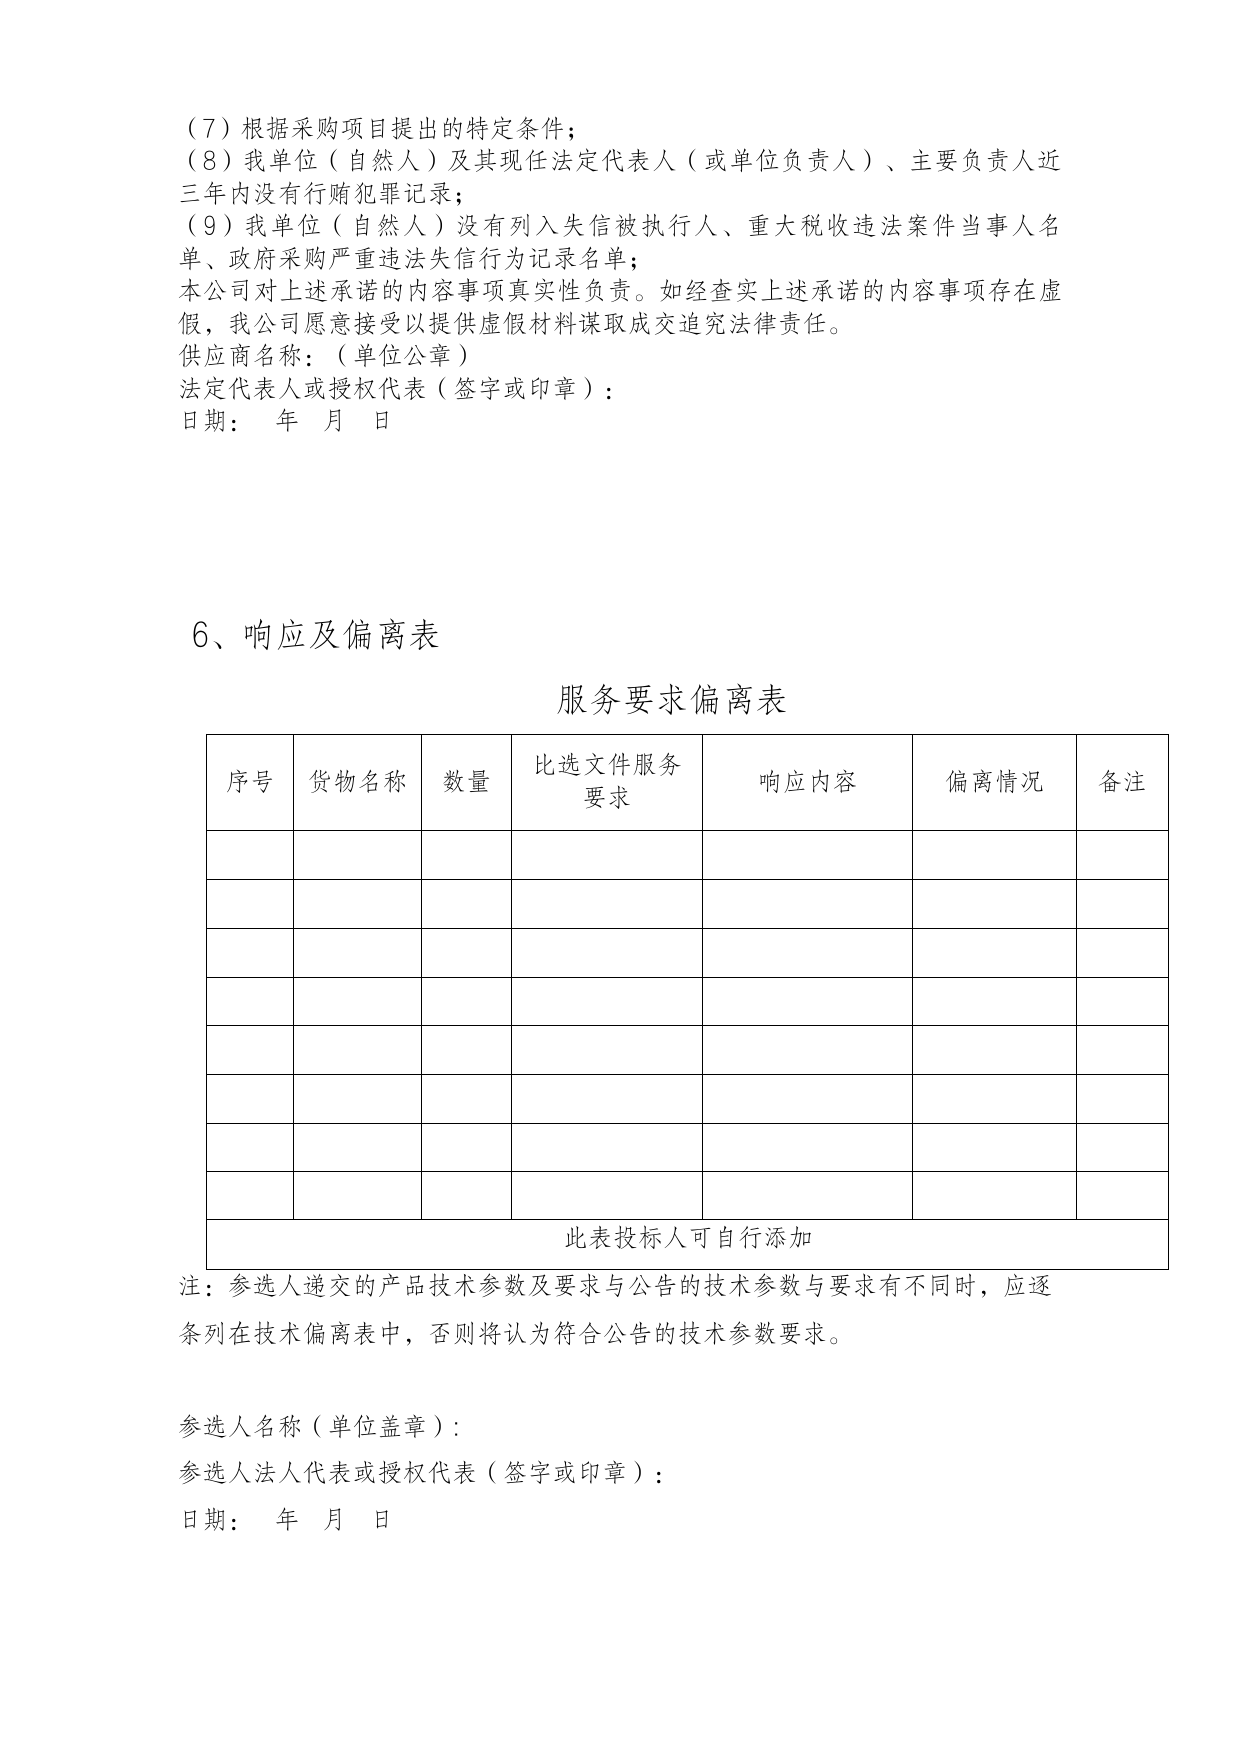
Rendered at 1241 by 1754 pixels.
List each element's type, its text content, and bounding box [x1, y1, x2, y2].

table_cell [913, 831, 1076, 879]
text 服务要求偏离表 [177, 669, 1063, 734]
table_header 比选文件服务要求 [512, 735, 702, 830]
text 注：参选人递交的产品技术参数及要求与公告的技术参数与要求有不同时，应逐条列在技术偏离表中，否则将认为符合公告的技术参数要求。 [177, 1270, 1063, 1351]
table_cell [422, 1172, 511, 1219]
table_cell [207, 1075, 293, 1123]
table_cell [1077, 831, 1168, 879]
table_cell 此表投标人可自行添加 [207, 1220, 1168, 1269]
table_cell [207, 880, 293, 928]
text 参选人名称（单位盖章）: [177, 1412, 1063, 1444]
table_cell [422, 880, 511, 928]
table_cell [422, 1075, 511, 1123]
table_cell [703, 1075, 912, 1123]
table_cell [512, 1172, 702, 1219]
table_cell [294, 929, 421, 977]
text （7）根据采购项目提出的特定条件； [177, 113, 1063, 146]
table_cell [913, 880, 1076, 928]
table_cell [913, 1075, 1076, 1123]
table_cell [422, 929, 511, 977]
table_cell [512, 831, 702, 879]
text 6、响应及偏离表 [177, 604, 1063, 669]
table_cell [1077, 1124, 1168, 1171]
table_cell [913, 1124, 1076, 1171]
table_cell [294, 1124, 421, 1171]
table_cell [512, 1026, 702, 1074]
table_cell [703, 831, 912, 879]
table_cell [913, 1026, 1076, 1074]
table_header 货物名称 [294, 735, 421, 830]
table_header 序号 [207, 735, 293, 830]
table_cell [512, 978, 702, 1025]
table_header 备注 [1077, 735, 1168, 830]
table_cell [512, 1124, 702, 1171]
table_cell [294, 1026, 421, 1074]
table_cell [207, 929, 293, 977]
table_cell [422, 1124, 511, 1171]
table_cell [294, 831, 421, 879]
table_cell [207, 831, 293, 879]
table_cell [703, 880, 912, 928]
table_cell [703, 1124, 912, 1171]
table_cell [207, 1172, 293, 1219]
table_cell [512, 880, 702, 928]
text 本公司对上述承诺的内容事项真实性负责。如经查实上述承诺的内容事项存在虚假，我公司愿意接受以提供虚假材料谋取成交追究法律责任。 [177, 276, 1063, 341]
table_cell [703, 1026, 912, 1074]
table_cell [703, 1172, 912, 1219]
table_cell [913, 929, 1076, 977]
table_cell [512, 929, 702, 977]
text 法定代表人或授权代表（签字或印章）： [177, 373, 1063, 406]
table_cell [207, 1026, 293, 1074]
table_cell [1077, 1026, 1168, 1074]
table_cell [1077, 1075, 1168, 1123]
table_cell [294, 880, 421, 928]
table_cell [207, 1124, 293, 1171]
table_cell [422, 831, 511, 879]
table_cell [703, 929, 912, 977]
table_cell [913, 978, 1076, 1025]
text 供应商名称：（单位公章） [177, 341, 1063, 373]
table_cell [1077, 929, 1168, 977]
text 参选人法人代表或授权代表（签字或印章）： [177, 1458, 1063, 1491]
table_header 数量 [422, 735, 511, 830]
table_cell [422, 978, 511, 1025]
table_cell [422, 1026, 511, 1074]
table_cell [207, 978, 293, 1025]
table_header 响应内容 [703, 735, 912, 830]
table_header 偏离情况 [913, 735, 1076, 830]
table_cell [1077, 880, 1168, 928]
table_cell [294, 1172, 421, 1219]
text 日期： 年 月 日 [177, 1504, 1063, 1537]
table_cell [703, 978, 912, 1025]
table_cell [294, 978, 421, 1025]
table_cell [1077, 1172, 1168, 1219]
table_cell [1077, 978, 1168, 1025]
table_cell [913, 1172, 1076, 1219]
text 日期： 年 月 日 [177, 406, 1063, 438]
table_cell [294, 1075, 421, 1123]
table_cell [512, 1075, 702, 1123]
text （8）我单位（自然人）及其现任法定代表人（或单位负责人）、主要负责人近三年内没有行贿犯罪记录； （9）我单位（自然人）没有列入失信被执行人、重大税收违法案件当事人名单、政府采购严重违法失信行为记录名单； [177, 146, 1063, 276]
